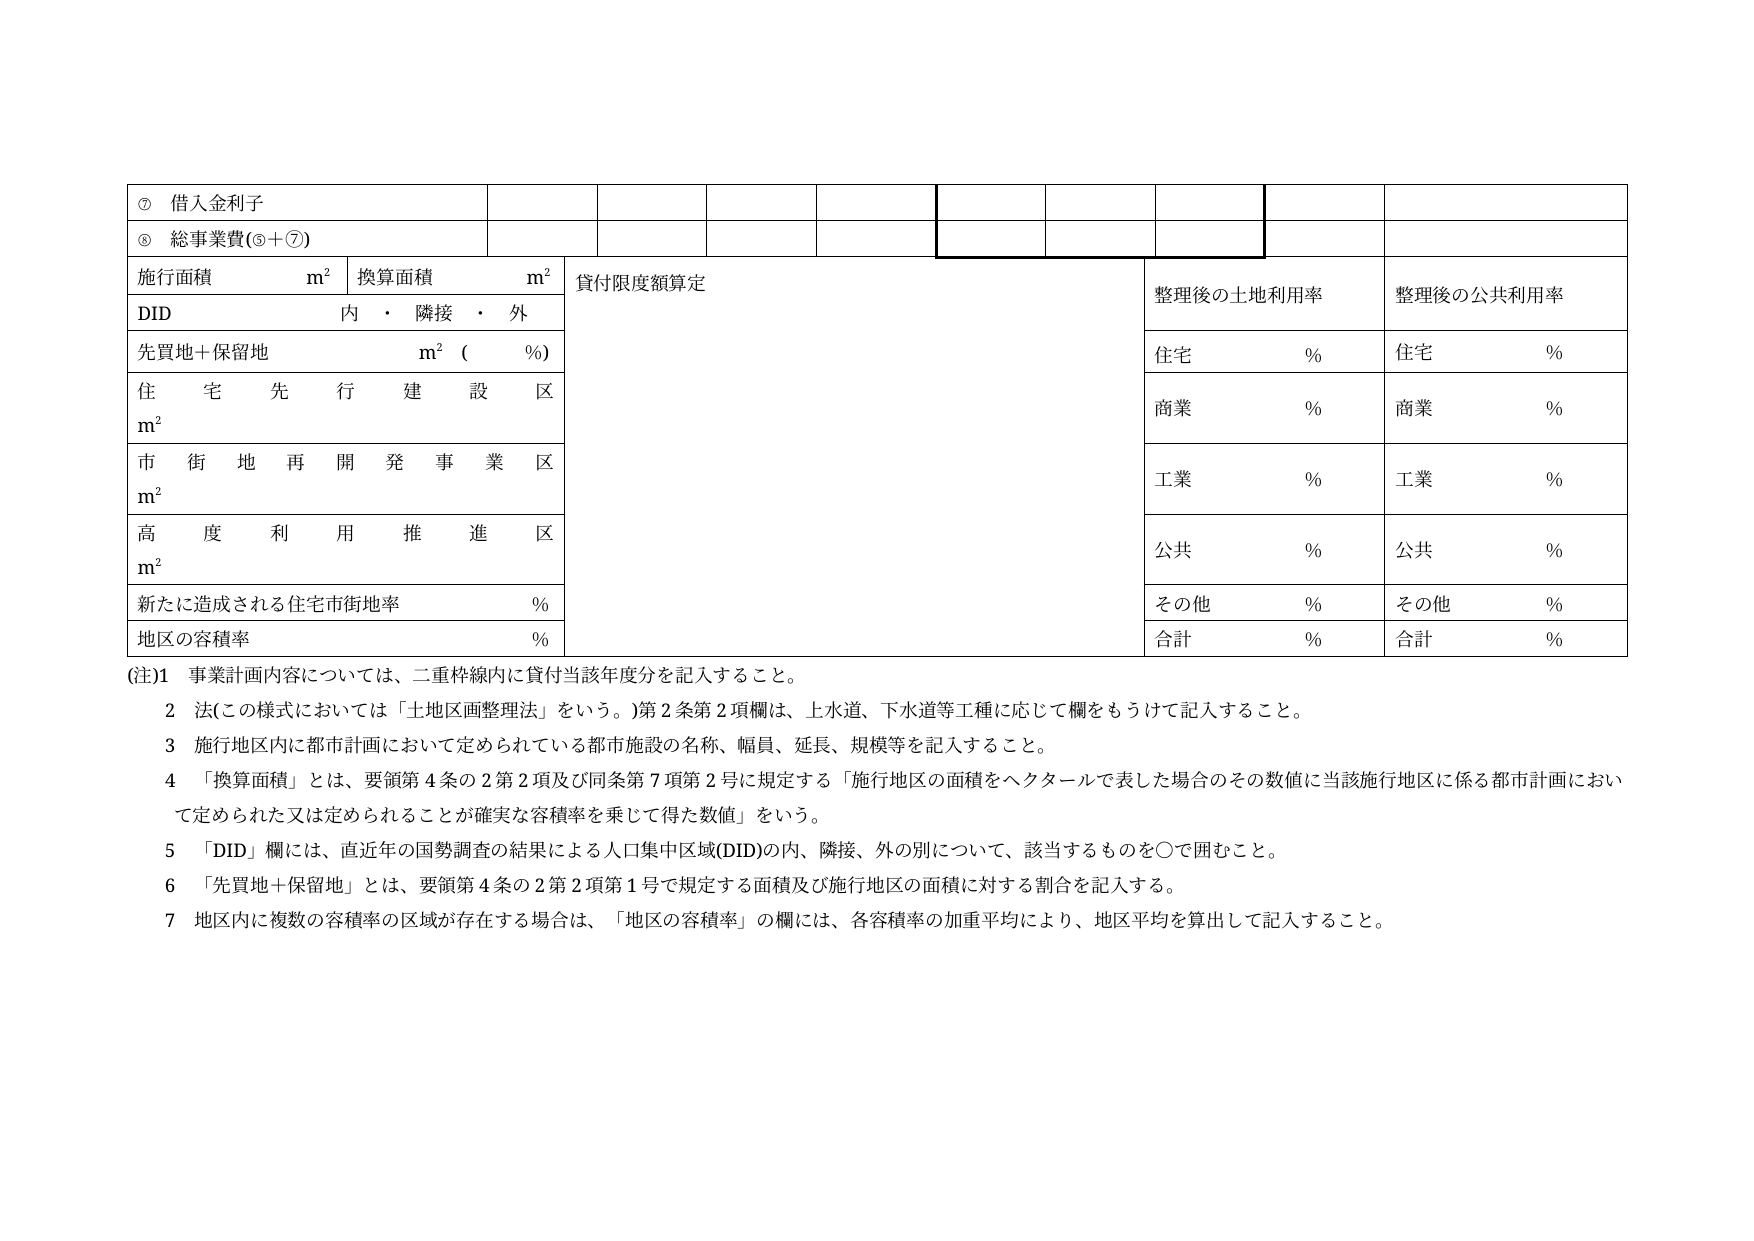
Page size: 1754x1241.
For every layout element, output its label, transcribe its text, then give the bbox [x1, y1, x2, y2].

text 7 地区内に複数の容積率の区域が存在する場合は、「地区の容積率」の欄には、各容積率の加重平均により、地区平均を算出して記入すること。 [127, 902, 1627, 936]
table_cell [598, 185, 706, 220]
table_cell [707, 221, 816, 256]
table_cell ⑧ 総事業費(⑤＋⑦) [128, 221, 487, 256]
table_cell [1046, 221, 1155, 256]
table_cell 商業 ％ [1145, 373, 1384, 443]
table_cell 先買地＋保留地 m2 ( ％) [128, 331, 564, 372]
table_cell [707, 185, 816, 220]
table_cell 換算面積 m2 [348, 257, 564, 294]
table_cell 商業 ％ [1385, 373, 1627, 443]
table_cell [488, 221, 597, 256]
table_cell [1385, 221, 1627, 256]
table_cell 施行面積 m2 [128, 257, 347, 294]
table_cell ⑦ 借入金利子 [128, 185, 487, 220]
table_cell [1156, 221, 1263, 256]
table_cell [598, 221, 706, 256]
table_cell [938, 185, 1045, 220]
table_cell [1266, 221, 1384, 256]
table_cell 整理後の土地利用率 [1145, 257, 1384, 330]
table_cell 住宅 ％ [1145, 331, 1384, 372]
table_cell 新たに造成される住宅市街地率 ％ [128, 585, 564, 620]
table_cell 住宅先行建設区 m2 [128, 373, 564, 443]
table_cell その他 ％ [1145, 585, 1384, 620]
table_cell 貸付限度額算定 [565, 257, 1144, 656]
table_cell [817, 221, 935, 256]
text (注)1 事業計画内容については、二重枠線内に貸付当該年度分を記入すること。 [127, 657, 1627, 692]
text 4 「換算面積」とは、要領第4条の2第2項及び同条第7項第2号に規定する「施行地区の面積をヘクタールで表した場合のその数値に当該施行地区に係る都市計画において定められた又は定められることが確実な容積率を乗じて得た数値」をいう。 [127, 762, 1627, 832]
table_cell [938, 221, 1045, 256]
table_cell 合計 ％ [1385, 621, 1627, 656]
table_cell その他 ％ [1385, 585, 1627, 620]
table_cell 合計 ％ [1145, 621, 1384, 656]
table_cell [1266, 185, 1384, 220]
table_cell [488, 185, 597, 220]
table_cell 住宅 ％ [1385, 331, 1627, 372]
table_cell DID 内 ・ 隣接 ・ 外 [128, 295, 564, 330]
table_cell 公共 ％ [1145, 515, 1384, 584]
text 5 「DID」欄には、直近年の国勢調査の結果による人口集中区域(DID)の内、隣接、外の別について、該当するものを○で囲むこと。 [127, 832, 1627, 867]
text 2 法(この様式においては「土地区画整理法」をいう。)第2条第2項欄は、上水道、下水道等工種に応じて欄をもうけて記入すること。 [127, 692, 1627, 727]
table_cell [1156, 185, 1263, 220]
text 3 施行地区内に都市計画において定められている都市施設の名称、幅員、延長、規模等を記入すること。 [127, 727, 1627, 762]
table_cell [817, 185, 935, 220]
table_cell 地区の容積率 ％ [128, 621, 564, 656]
table_cell [1046, 185, 1155, 220]
table_cell 整理後の公共利用率 [1385, 257, 1627, 330]
table_cell 工業 ％ [1145, 444, 1384, 513]
text 6 「先買地＋保留地」とは、要領第4条の2第2項第1号で規定する面積及び施行地区の面積に対する割合を記入する。 [127, 867, 1627, 902]
table_cell [1385, 185, 1627, 220]
table_cell 工業 ％ [1385, 444, 1627, 513]
table_cell 高度利用推進区 m2 [128, 515, 564, 584]
table_cell 公共 ％ [1385, 515, 1627, 584]
table_cell 市街地再開発事業区 m2 [128, 444, 564, 513]
